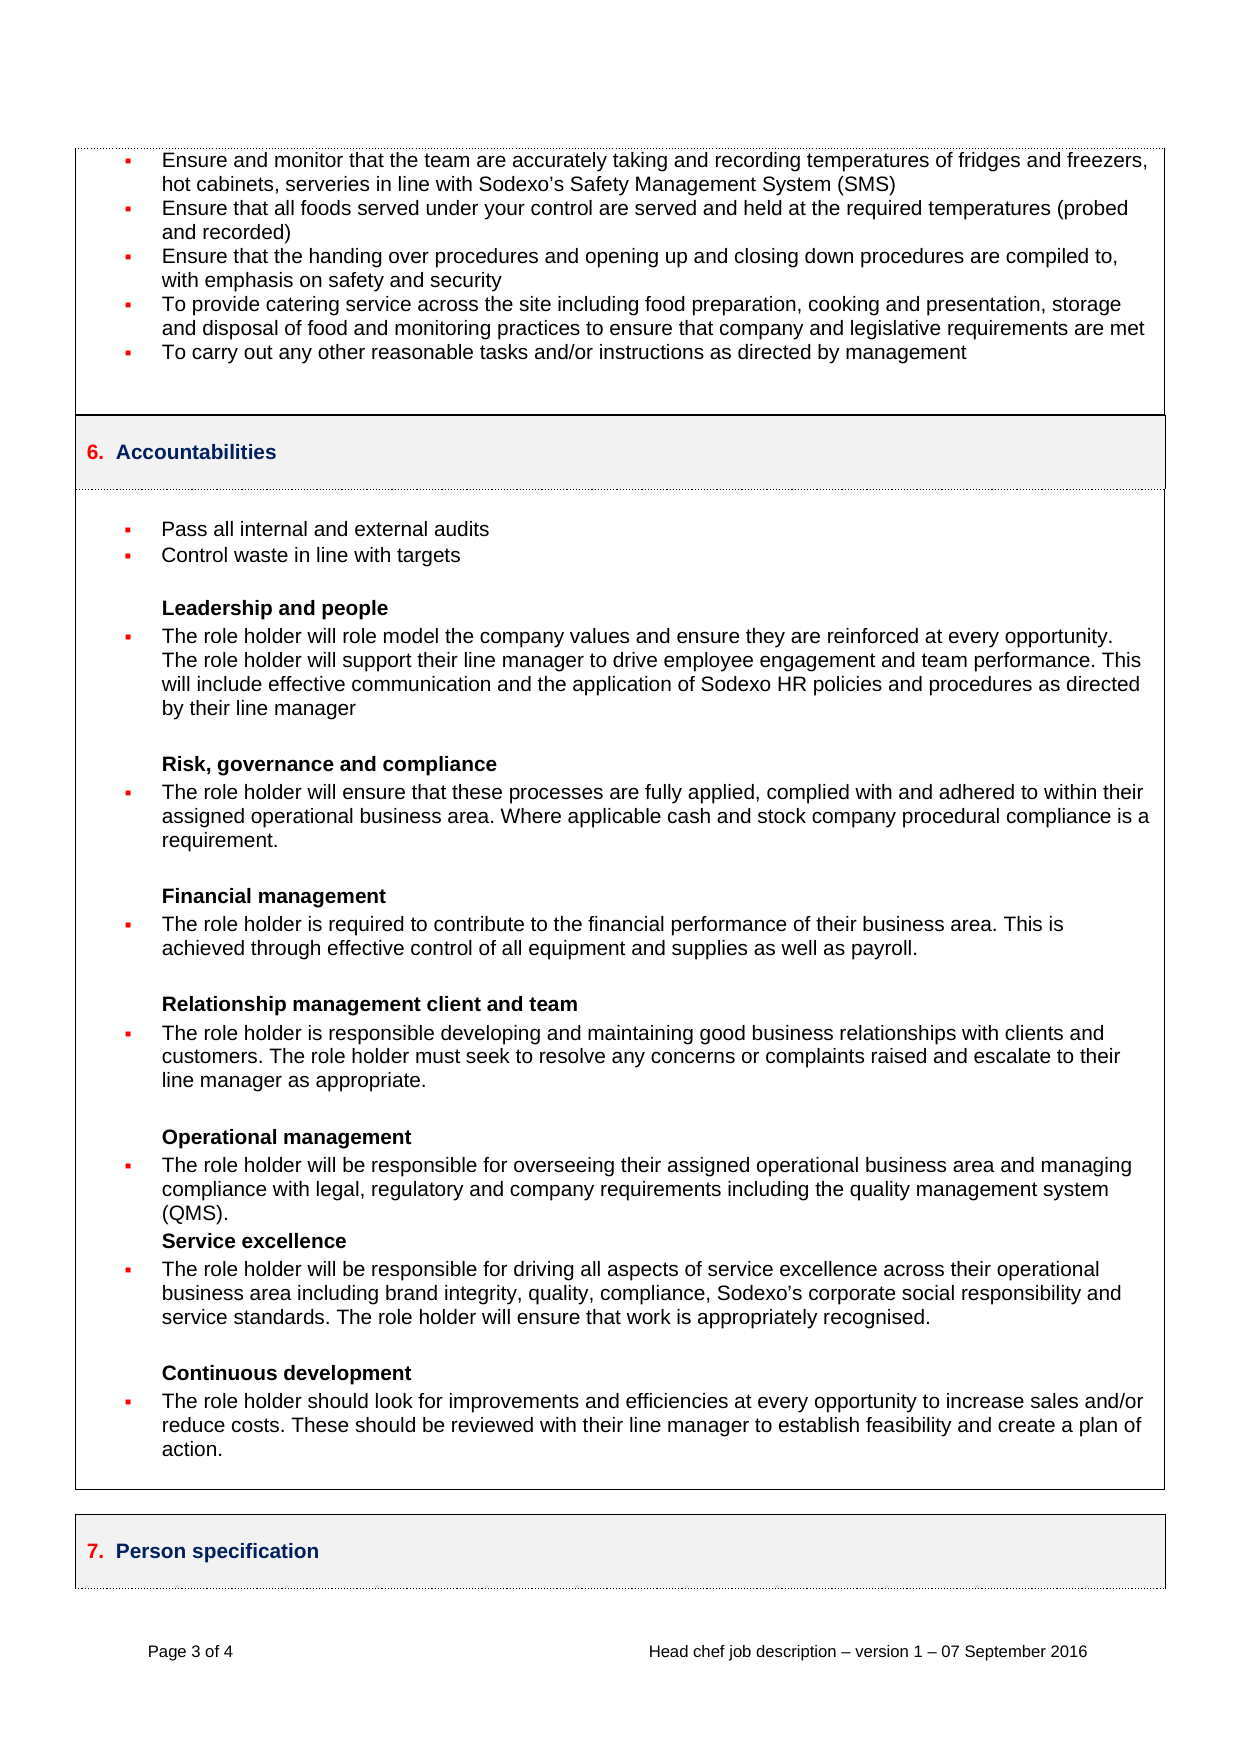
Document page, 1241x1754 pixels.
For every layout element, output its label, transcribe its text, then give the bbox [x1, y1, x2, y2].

table_header 6. Accountabilities [76, 416, 1165, 489]
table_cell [76, 148, 1164, 414]
table_header 7. Person specification [76, 1515, 1165, 1588]
table_cell Pass all internal and external audits Control waste in line with targets Leadership and people The role holder will role model the company values and ensure they are reinforced at every opportunity. The role holder will support their line manager to drive employee engagement and team performance. This will include effective communication and the application of Sodexo HR policies and procedures as directed by their line manager Risk, governance and compliance The role holder will ensure that these processes are fully applied, complied with and adhered to within their assigned operational business area. Where applicable cash and stock company procedural compliance is a requirement. Financial management The role holder is required to contribute to the financial performance of their business area. This is achieved through effective control of all equipment and supplies as well as payroll. Relationship management client and team The role holder is responsible developing and maintaining good business relationships with clients and customers. The role holder must seek to resolve any concerns or complaints raised and escalate to their line manager as appropriate. Operational management The role holder will be responsible for overseeing their assigned operational business area and managing compliance with legal, regulatory and company requirements including the quality management system (QMS). Service excellence The role holder will be responsible for driving all aspects of service excellence across their operational business area including brand integrity, quality, compliance, Sodexo’s corporate social responsibility and service standards. The role holder will ensure that work is appropriately recognised. Continuous development The role holder should look for improvements and efficiencies at every opportunity to increase sales and/or reduce costs. These should be reviewed with their line manager to establish feasibility and create a plan of action. [76, 489, 1164, 1489]
